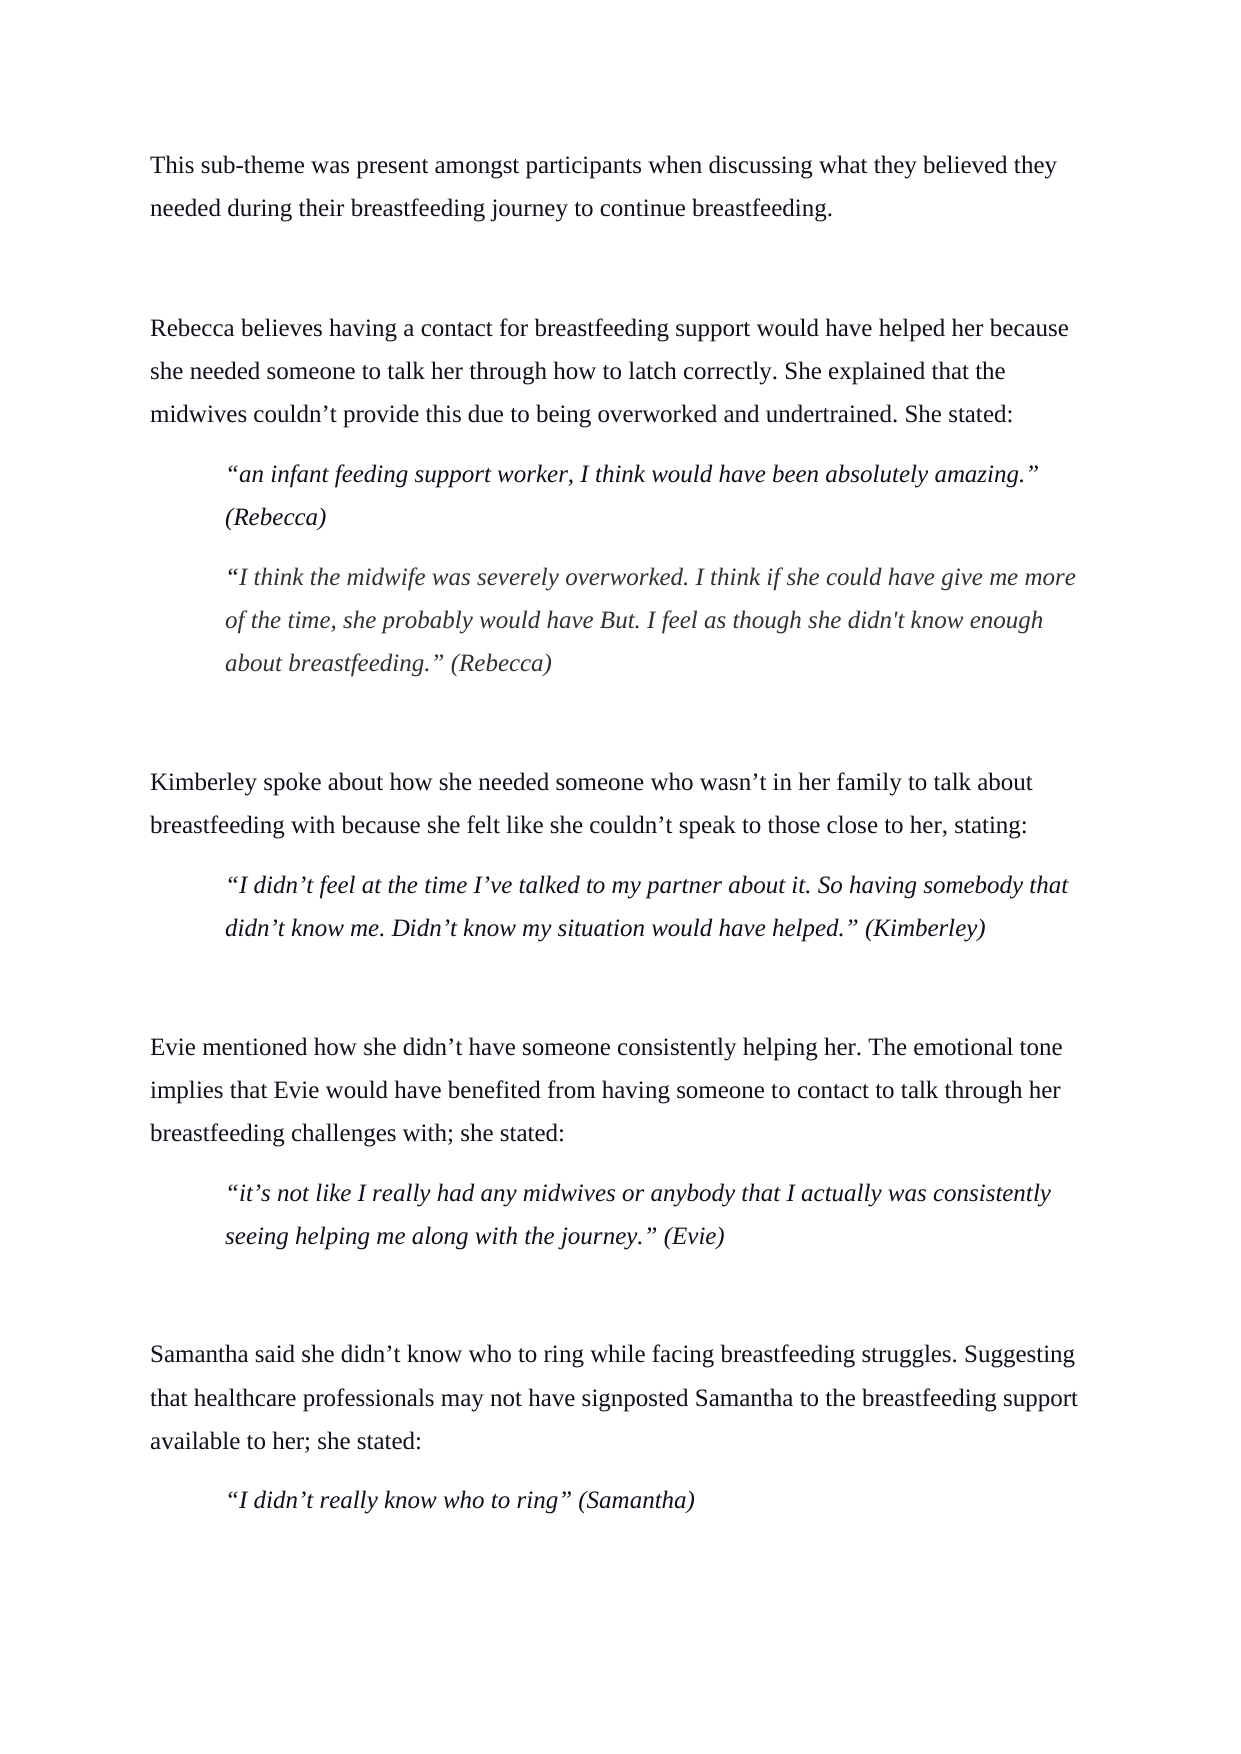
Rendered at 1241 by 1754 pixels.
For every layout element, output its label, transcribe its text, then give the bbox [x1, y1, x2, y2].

text “I think the midwife was severely overworked. I think if she could have give me more of the time, she probably would have But. I feel as though she didn't know enough about breastfeeding.” (Rebecca) [225, 562, 1090, 677]
text Evie mentioned how she didn’t have someone consistently helping her. The emotional tone implies that Evie would have benefited from having someone to contact to talk through her breastfeeding challenges with; she stated: [150, 1032, 1090, 1147]
text “I didn’t feel at the time I’ve talked to my partner about it. So having somebody that didn’t know me. Didn’t know my situation would have helped.” (Kimberley) [225, 870, 1090, 942]
text “an infant feeding support worker, I think would have been absolutely amazing.” (Rebecca) [225, 459, 1090, 531]
text This sub-theme was present amongst participants when discussing what they believed they needed during their breastfeeding journey to continue breastfeeding. [150, 150, 1090, 222]
text Rebecca believes having a contact for breastfeeding support would have helped her because she needed someone to talk her through how to latch correctly. She explained that the midwives couldn’t provide this due to being overworked and undertrained. She stated: [150, 313, 1090, 428]
text Samantha said she didn’t know who to ring while facing breastfeeding struggles. Suggesting that healthcare professionals may not have signposted Samantha to the breastfeeding support available to her; she stated: [150, 1339, 1090, 1454]
text Kimberley spoke about how she needed someone who wasn’t in her family to talk about breastfeeding with because she felt like she couldn’t speak to those close to her, stating: [150, 767, 1090, 839]
text “it’s not like I really had any midwives or anybody that I actually was consistently seeing helping me along with the journey.” (Evie) [225, 1178, 1090, 1250]
text “I didn’t really know who to ring” (Samantha) [225, 1486, 1090, 1514]
